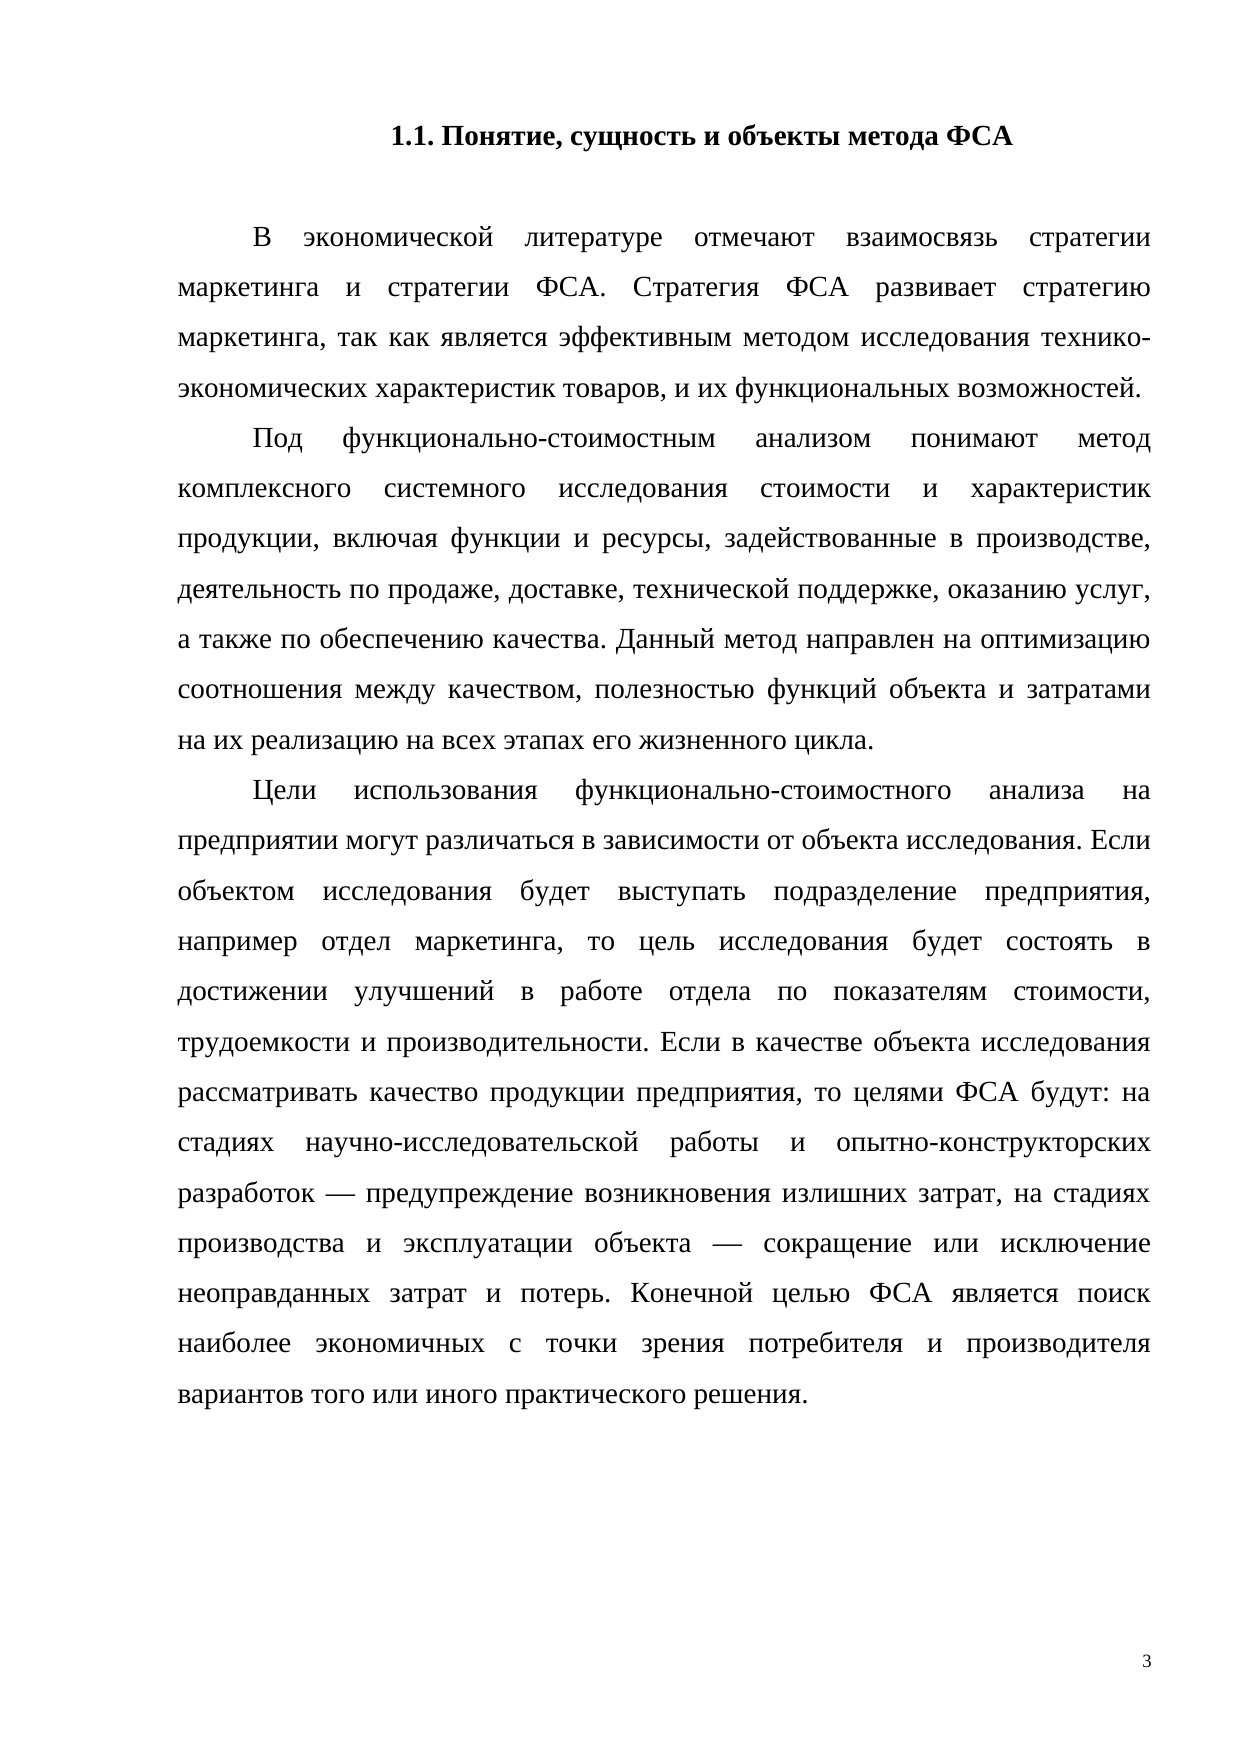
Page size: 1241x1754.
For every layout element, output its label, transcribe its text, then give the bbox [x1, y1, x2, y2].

text В экономической литературе отмечают взаимосвязь стратегии маркетинга и стратегии ФСА. Стратегия ФСА развивает стратегию маркетинга, так как является эффективным методом исследования технико-экономических характеристик товаров, и их функциональных возможностей. [177, 219, 1152, 403]
text Под функционально-стоимостным анализом понимают метод комплексного системного исследования стоимости и характеристик продукции, включая функции и ресурсы, задействованные в производстве, деятельность по продаже, доставке, технической поддержке, оказанию услуг, а также по обеспечению качества. Данный метод направлен на оптимизацию соотношения между качеством, полезностью функций объекта и затратами на их реализацию на всех этапах его жизненного цикла. [177, 420, 1152, 755]
text 1.1. Понятие, сущность и объекты метода ФСА [177, 118, 1152, 152]
text Цели использования функционально-стоимостного анализа на предприятии могут различаться в зависимости от объекта исследования. Если объектом исследования будет выступать подразделение предприятия, например отдел маркетинга, то цель исследования будет состоять в достижении улучшений в работе отдела по показателям стоимости, трудоемкости и производительности. Если в качестве объекта исследования рассматривать качество продукции предприятия, то целями ФСА будут: на стадиях научно-исследовательской работы и опытно-конструкторских разработок — предупреждение возникновения излишних затрат, на стадиях производства и эксплуатации объекта — сокращение или исключение неоправданных затрат и потерь. Конечной целью ФСА является поиск наиболее экономичных с точки зрения потребителя и производителя вариантов того или иного практического решения. [177, 772, 1152, 1409]
